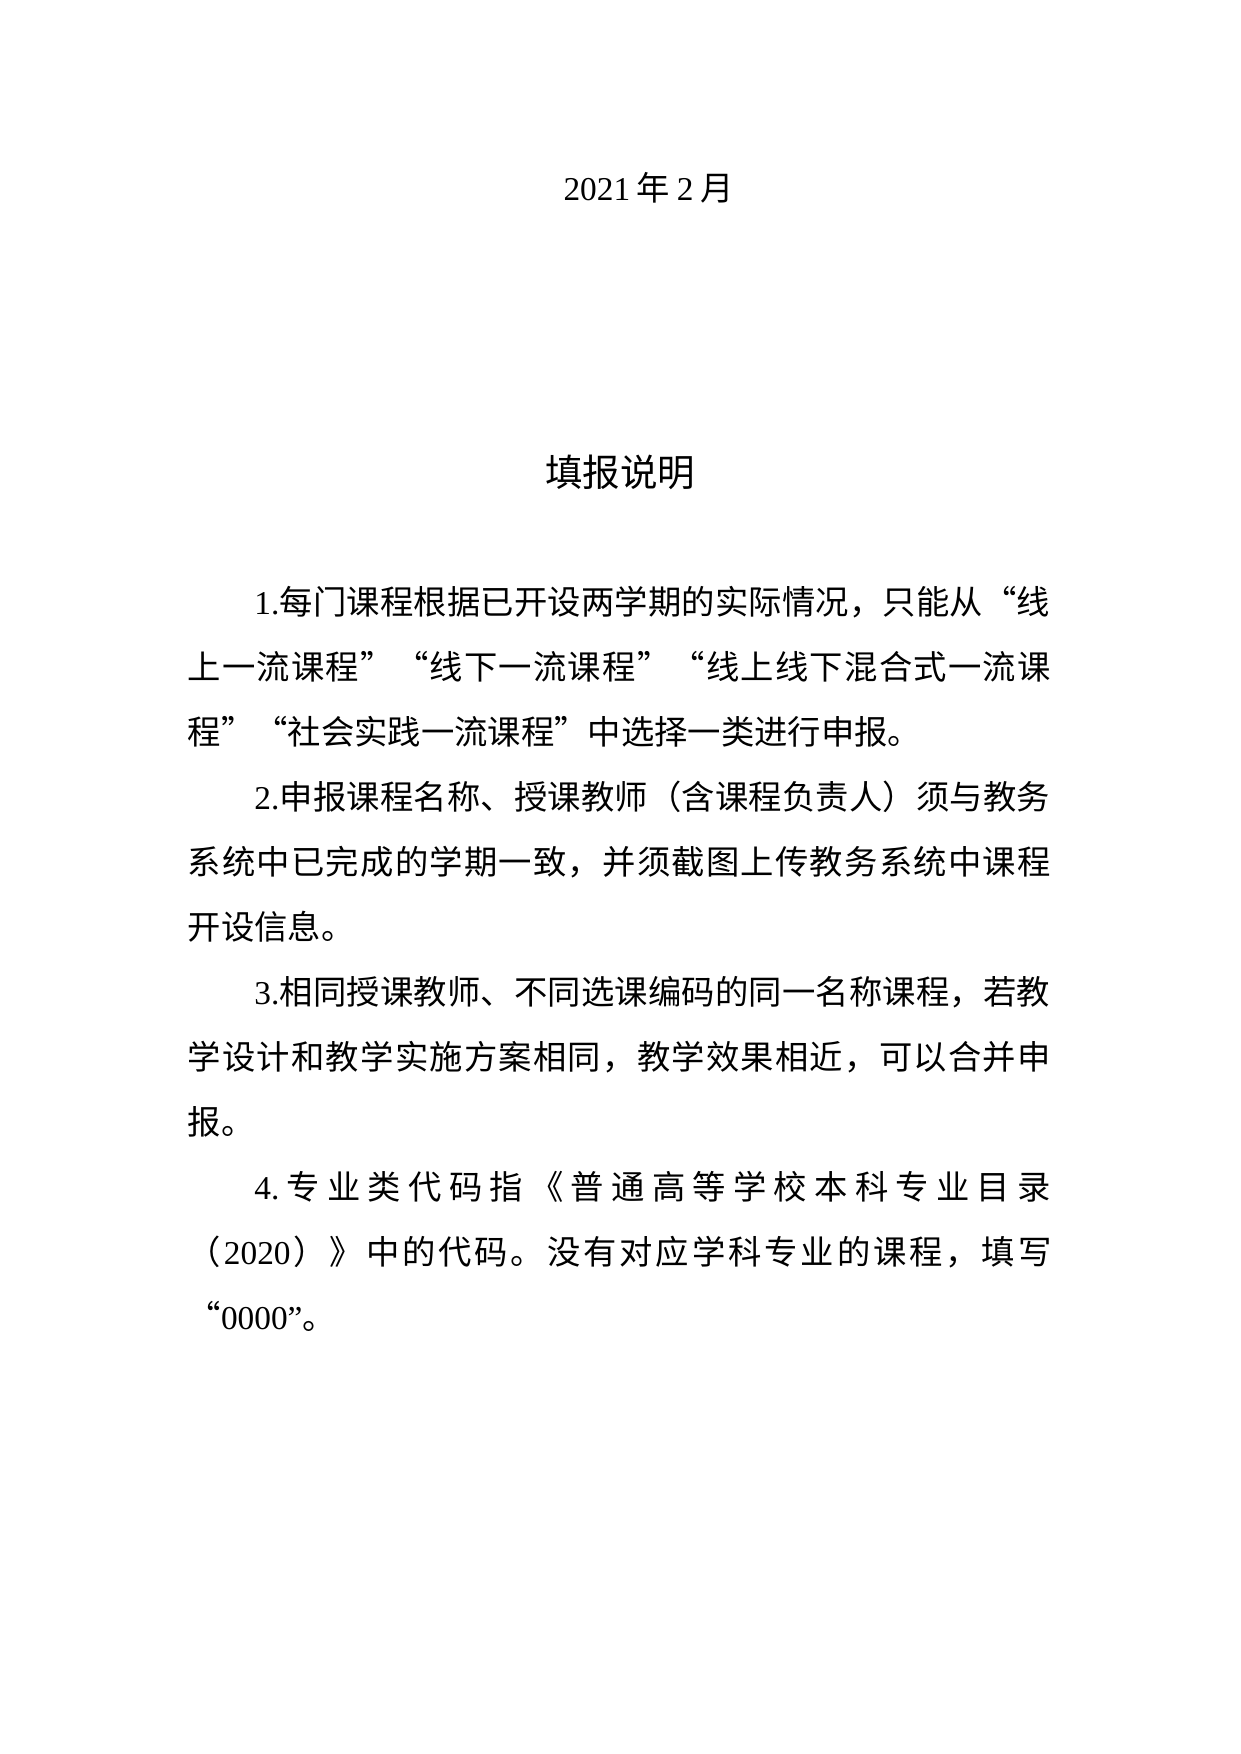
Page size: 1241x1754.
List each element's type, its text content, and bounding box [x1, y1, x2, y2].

text 2.申报课程名称、授课教师（含课程负责人）须与教务系统中已完成的学期一致，并须截图上传教务系统中课程开设信息。 [187, 763, 1053, 958]
text 4.专业类代码指《普通高等学校本科专业目录（2020）》中的代码。没有对应学科专业的课程，填写“0000”。 [187, 1153, 1053, 1348]
text 1.每门课程根据已开设两学期的实际情况，只能从“线上一流课程”“线下一流课程”“线上线下混合式一流课程”“社会实践一流课程”中选择一类进行申报。 [187, 568, 1053, 763]
text 填报说明 [187, 438, 1053, 503]
text 3.相同授课教师、不同选课编码的同一名称课程，若教学设计和教学实施方案相同，教学效果相近，可以合并申报。 [187, 958, 1053, 1153]
text 2021年2月 [187, 162, 1053, 210]
